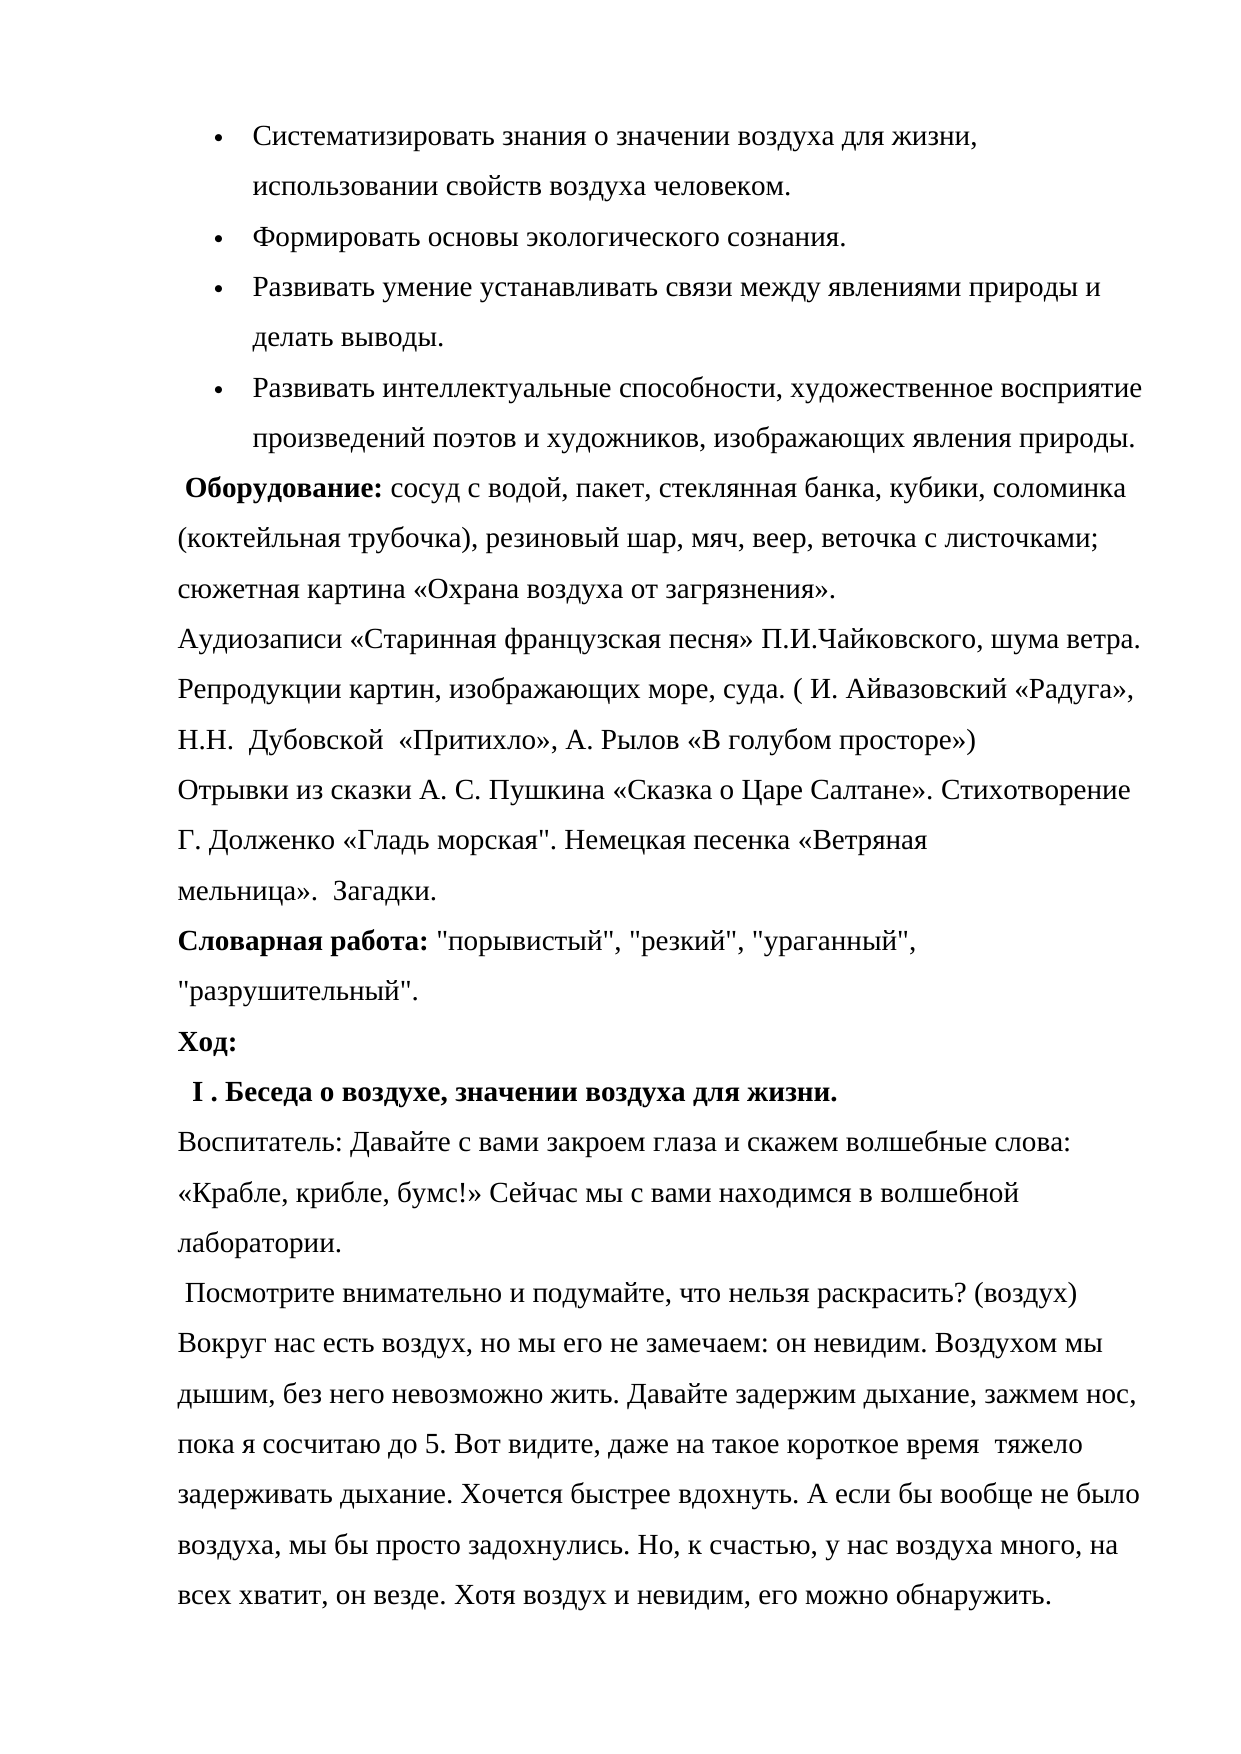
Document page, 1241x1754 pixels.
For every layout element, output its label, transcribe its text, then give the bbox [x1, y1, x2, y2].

text Ход: [177, 1024, 1152, 1057]
text Воспитатель: Давайте с вами закроем глаза и скажем волшебные слова: «Крабле, крибле, бумс!» Сейчас мы с вами находимся в волшебной лаборатории. [177, 1124, 1152, 1258]
list Формировать основы экологического сознания. [215, 219, 1152, 252]
list Систематизировать знания о значении воздуха для жизни, использовании свойств воздуха человеком. [215, 118, 1152, 202]
text Вокруг нас есть воздух, но мы его не замечаем: он невидим. Воздухом мы дышим, без него невозможно жить. Давайте задержим дыхание, зажмем нос, пока я сосчитаю до 5. Вот видите, даже на такое короткое время тяжело задерживать дыхание. Хочется быстрее вдохнуть. А если бы вообще не было воздуха, мы бы просто задохнулись. Но, к счастью, у нас воздуха много, на всех хватит, он везде. Хотя воздух и невидим, его можно обнаружить. [177, 1326, 1152, 1611]
text Словарная работа: "порывистый", "резкий", "ураганный", "разрушительный". [177, 923, 1152, 1007]
list Развивать интеллектуальные способности, художественное восприятие произведений поэтов и художников, изображающих явления природы. [215, 370, 1152, 453]
text Аудиозаписи «Старинная французская песня» П.И.Чайковского, шума ветра. [177, 621, 1152, 655]
text Отрывки из сказки А. С. Пушкина «Сказка о Царе Салтане». Стихотворение Г. Долженко «Гладь морская". Немецкая песенка «Ветряная мельница». Загадки. [177, 772, 1152, 906]
text сюжетная картина «Охрана воздуха от загрязнения». [177, 571, 1152, 604]
text Репродукции картин, изображающих море, суда. ( И. Айвазовский «Радуга», Н.Н. Дубовской «Притихло», А. Рылов «В голубом просторе») [177, 672, 1152, 755]
text Оборудование: сосуд с водой, пакет, стеклянная банка, кубики, соломинка (коктейльная трубочка), резиновый шар, мяч, веер, веточка с листочками; [177, 470, 1152, 554]
text I . Беседа о воздухе, значении воздуха для жизни. [177, 1074, 1152, 1108]
text Посмотрите внимательно и подумайте, что нельзя раскрасить? (воздух) [177, 1275, 1152, 1309]
list Развивать умение устанавливать связи между явлениями природы и делать выводы. [215, 269, 1152, 353]
